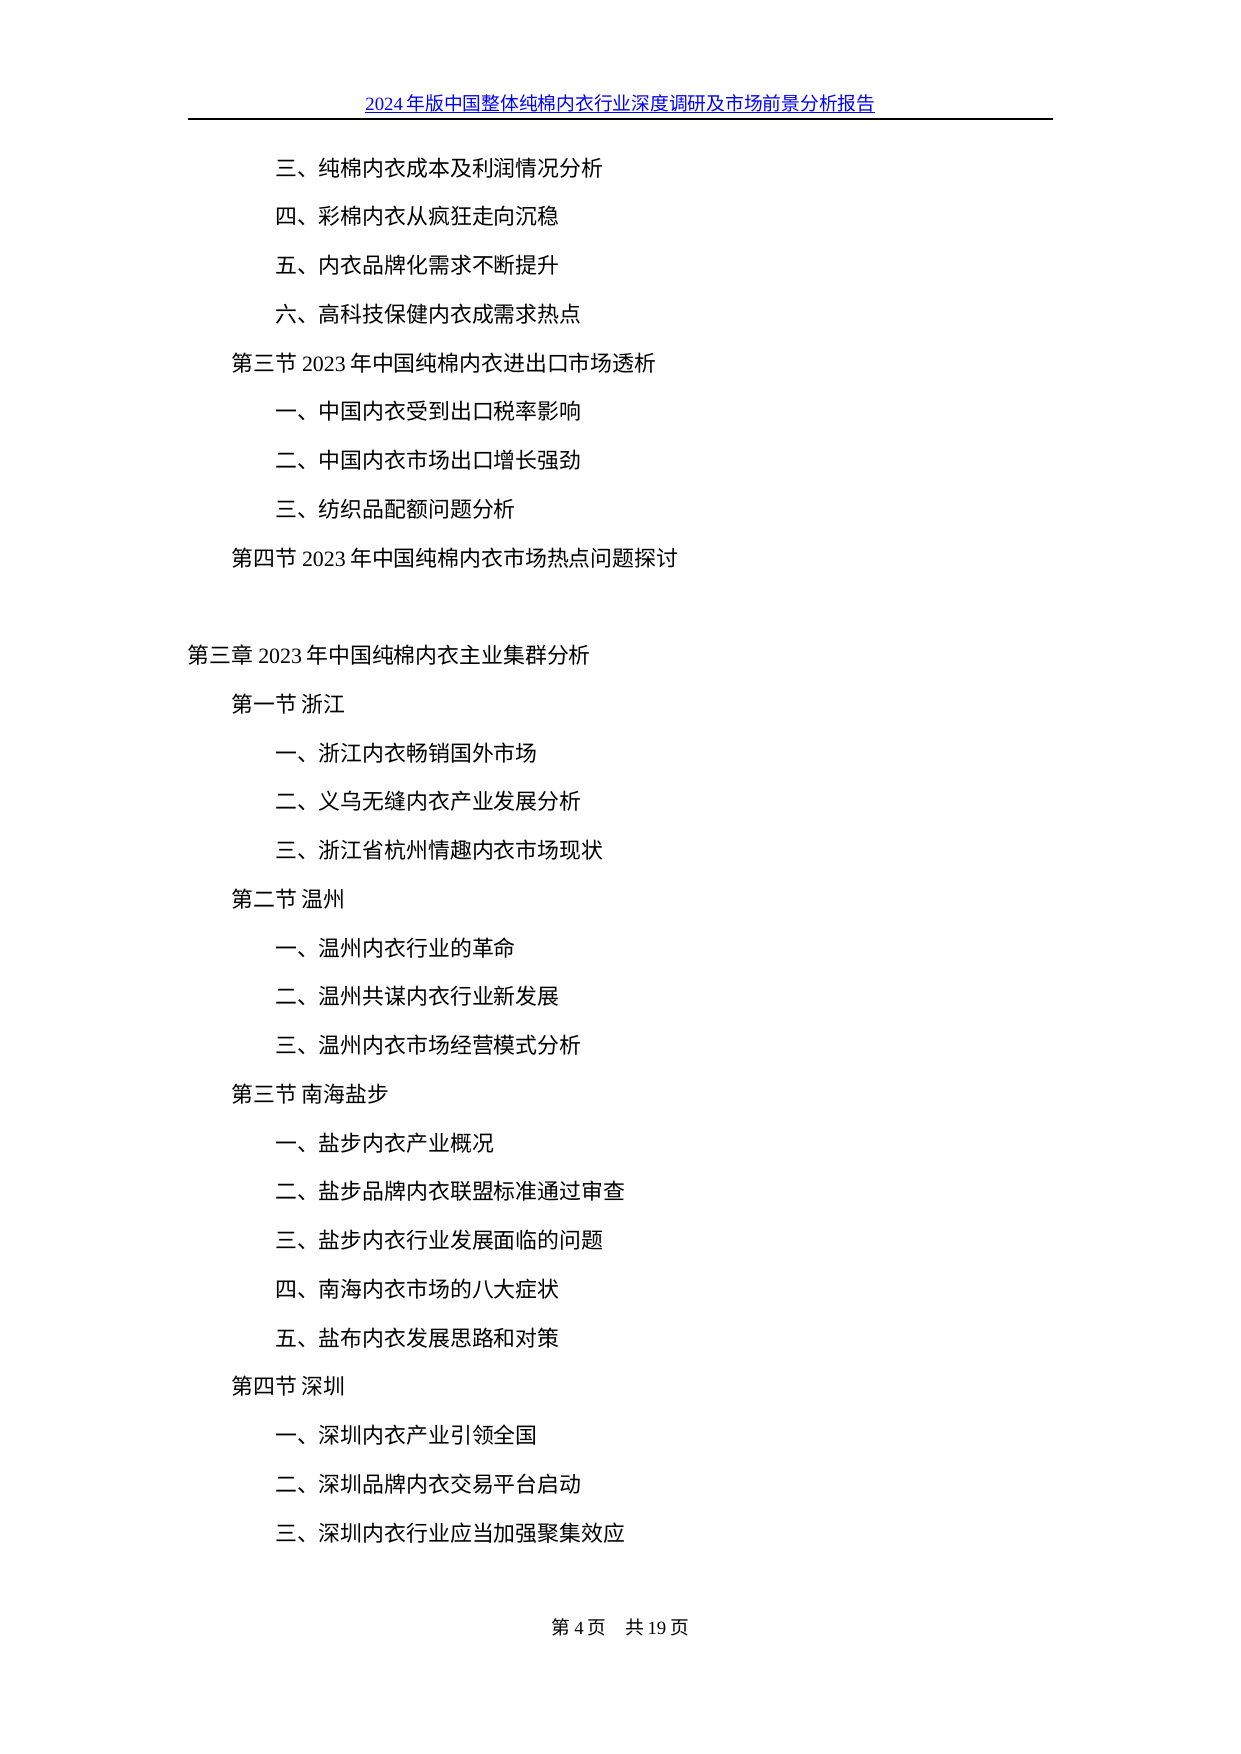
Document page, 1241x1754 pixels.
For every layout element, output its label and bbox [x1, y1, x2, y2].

text [187, 150, 1053, 1548]
